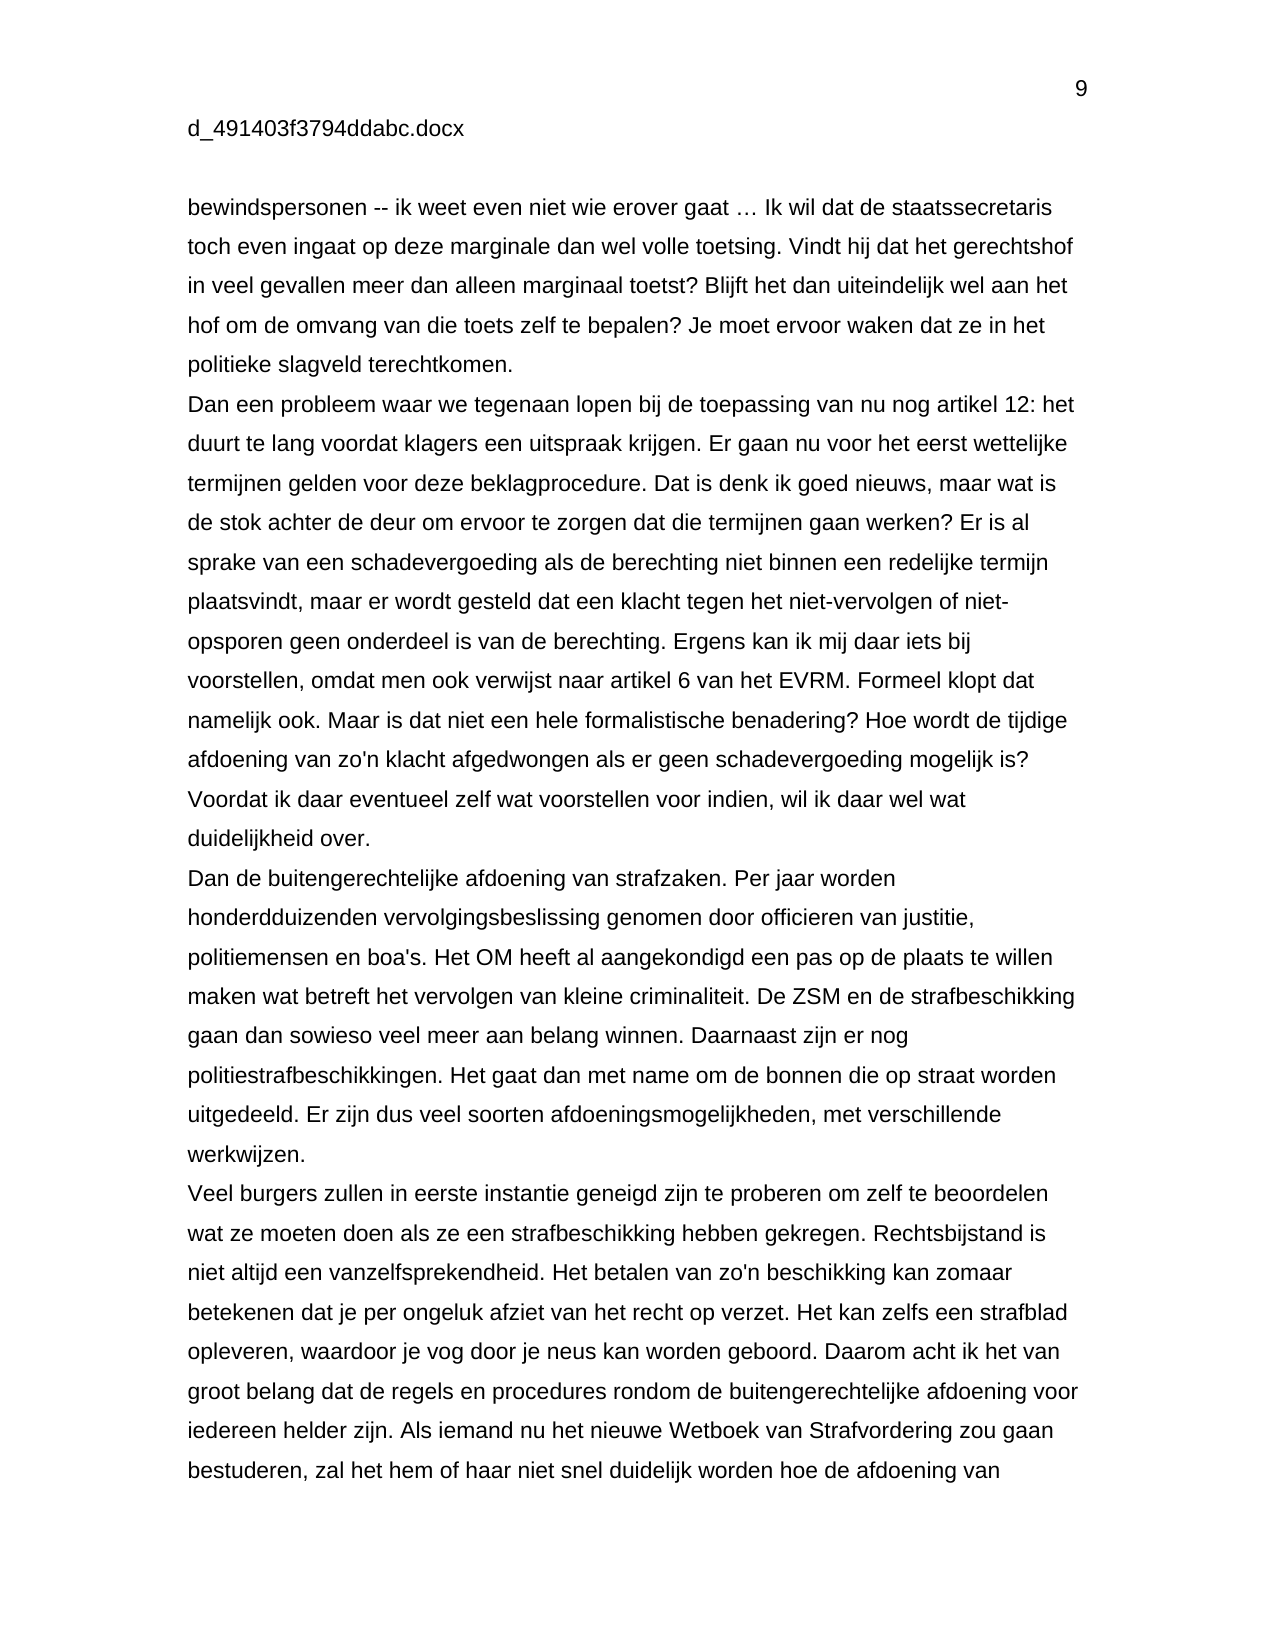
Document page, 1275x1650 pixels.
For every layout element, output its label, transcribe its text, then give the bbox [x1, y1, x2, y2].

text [187, 1180, 1087, 1483]
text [187, 193, 1087, 378]
text Dan een probleem waar we tegenaan lopen bij de toepassing van nu nog artikel 12: het duurt te lang voordat klagers een uitspraak krijgen. Er gaan nu voor het eerst wettelijke termijnen gelden voor deze beklagprocedure. Dat is denk ik goed nieuws, maar wat is de stok achter de deur om ervoor te zorgen dat die termijnen gaan werken? Er is al sprake van een schadevergoeding als de berechting niet binnen een redelijke termijn plaatsvindt, maar er wordt gesteld dat een klacht tegen het niet-vervolgen of niet-opsporen geen onderdeel is van de berechting. Ergens kan ik mij daar iets bij voorstellen, omdat men ook verwijst naar artikel 6 van het EVRM. Formeel klopt dat namelijk ook. Maar is dat niet een hele formalistische benadering? Hoe wordt de tijdige afdoening van zo'n klacht afgedwongen als er geen schadevergoeding mogelijk is? Voordat ik daar eventueel zelf wat voorstellen voor indien, wil ik daar wel wat duidelijkheid over. [187, 391, 1087, 851]
text Dan de buitengerechtelijke afdoening van strafzaken. Per jaar worden honderdduizenden vervolgingsbeslissing genomen door officieren van justitie, politiemensen en boa's. Het OM heeft al aangekondigd een pas op de plaats te willen maken wat betreft het vervolgen van kleine criminaliteit. De ZSM en de strafbeschikking gaan dan sowieso veel meer aan belang winnen. Daarnaast zijn er nog politiestrafbeschikkingen. Het gaat dan met name om de bonnen die op straat worden uitgedeeld. Er zijn dus veel soorten afdoeningsmogelijkheden, met verschillende werkwijzen. [187, 864, 1087, 1167]
